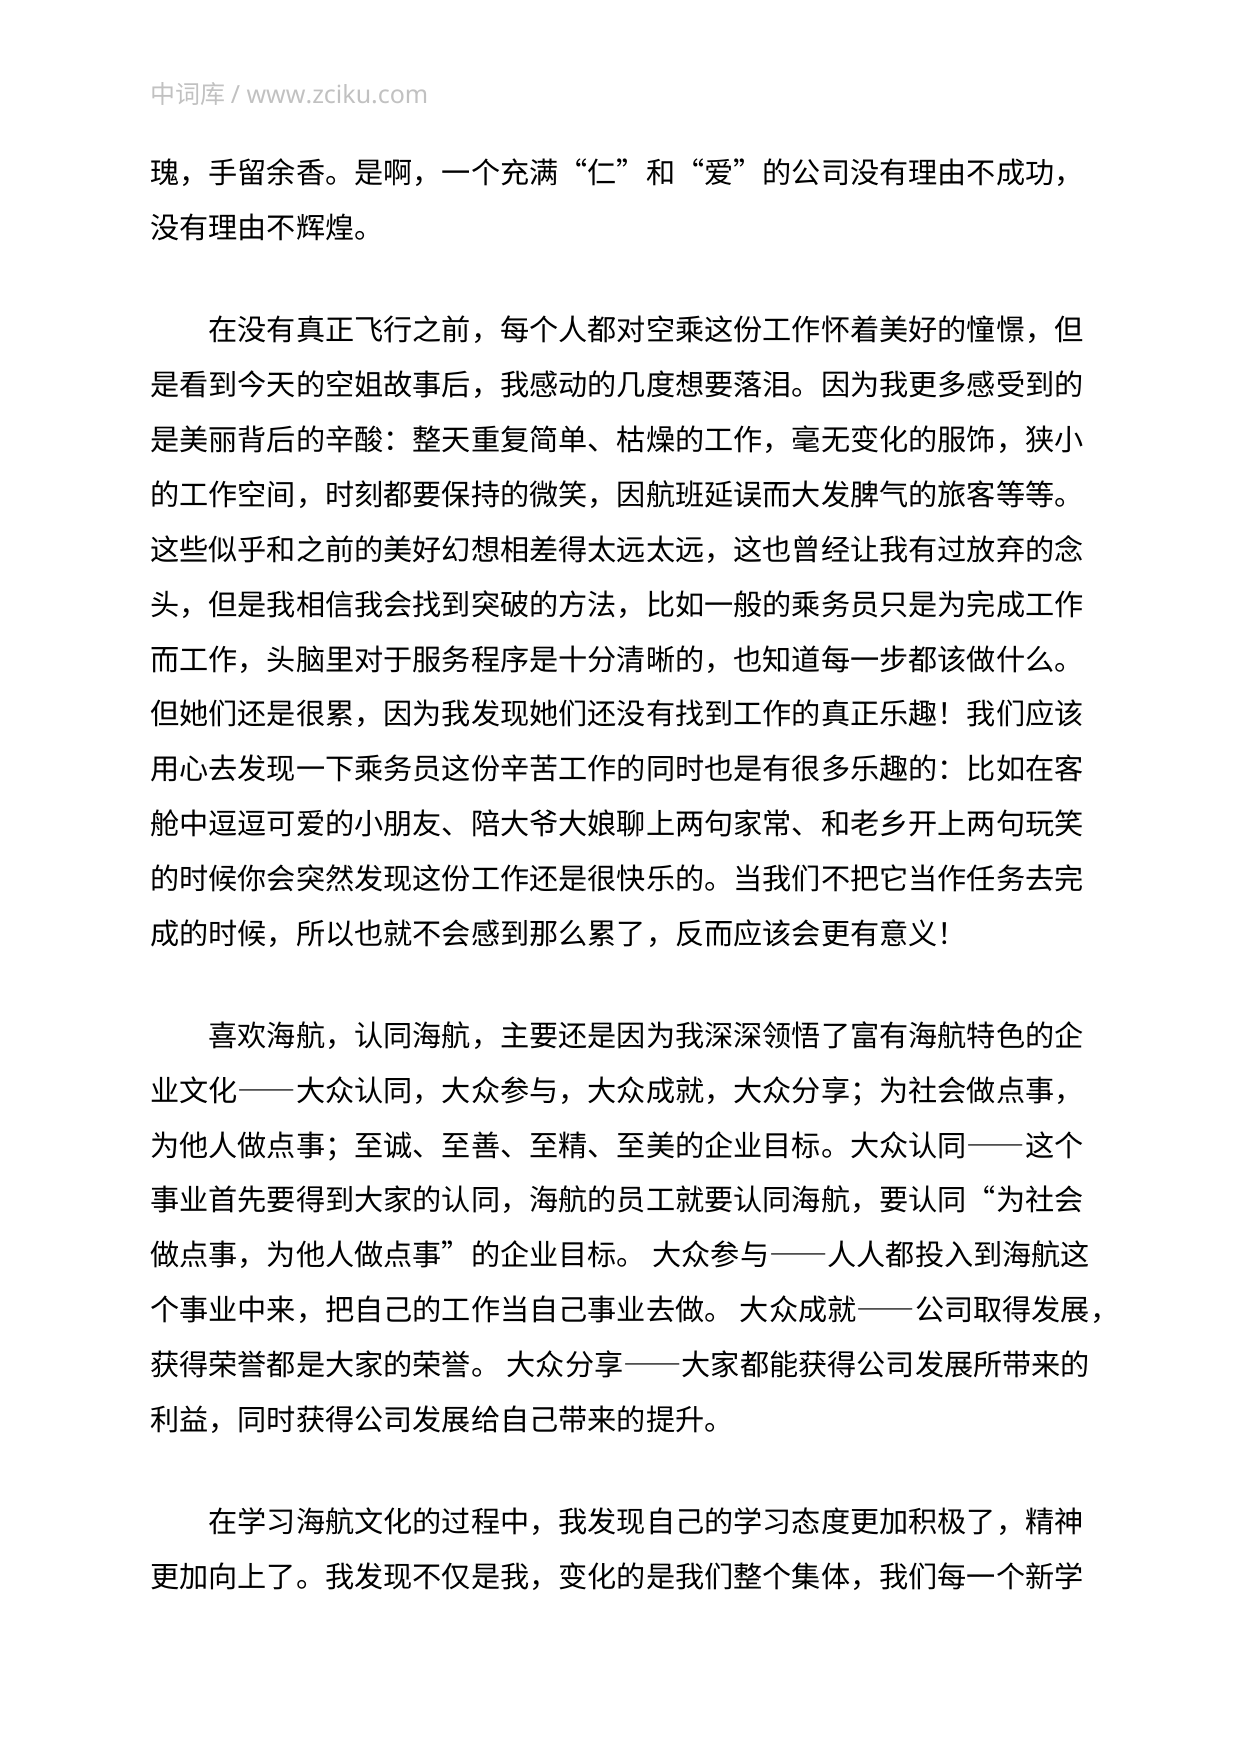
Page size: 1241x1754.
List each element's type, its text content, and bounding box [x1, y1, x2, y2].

text 喜欢海航，认同海航，主要还是因为我深深领悟了富有海航特色的企业文化――大众认同，大众参与，大众成就，大众分享；为社会做点事，为他人做点事；至诚、至善、至精、至美的企业目标。大众认同――这个事业首先要得到大家的认同，海航的员工就要认同海航，要认同“为社会做点事，为他人做点事”的企业目标。 大众参与――人人都投入到海航这个事业中来，把自己的工作当自己事业去做。 大众成就――公司取得发展，获得荣誉都是大家的荣誉。 大众分享――大家都能获得公司发展所带来的利益，同时获得公司发展给自己带来的提升。 [150, 1012, 1090, 1439]
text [150, 1498, 1090, 1596]
text 在没有真正飞行之前，每个人都对空乘这份工作怀着美好的憧憬，但是看到今天的空姐故事后，我感动的几度想要落泪。因为我更多感受到的是美丽背后的辛酸：整天重复简单、枯燥的工作，毫无变化的服饰，狭小的工作空间，时刻都要保持的微笑，因航班延误而大发脾气的旅客等等。这些似乎和之前的美好幻想相差得太远太远，这也曾经让我有过放弃的念头，但是我相信我会找到突破的方法，比如一般的乘务员只是为完成工作而工作，头脑里对于服务程序是十分清晰的，也知道每一步都该做什么。但她们还是很累，因为我发现她们还没有找到工作的真正乐趣！我们应该用心去发现一下乘务员这份辛苦工作的同时也是有很多乐趣的：比如在客舱中逗逗可爱的小朋友、陪大爷大娘聊上两句家常、和老乡开上两句玩笑的时候你会突然发现这份工作还是很快乐的。当我们不把它当作任务去完成的时候，所以也就不会感到那么累了，反而应该会更有意义！ [150, 307, 1090, 953]
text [150, 150, 1090, 247]
